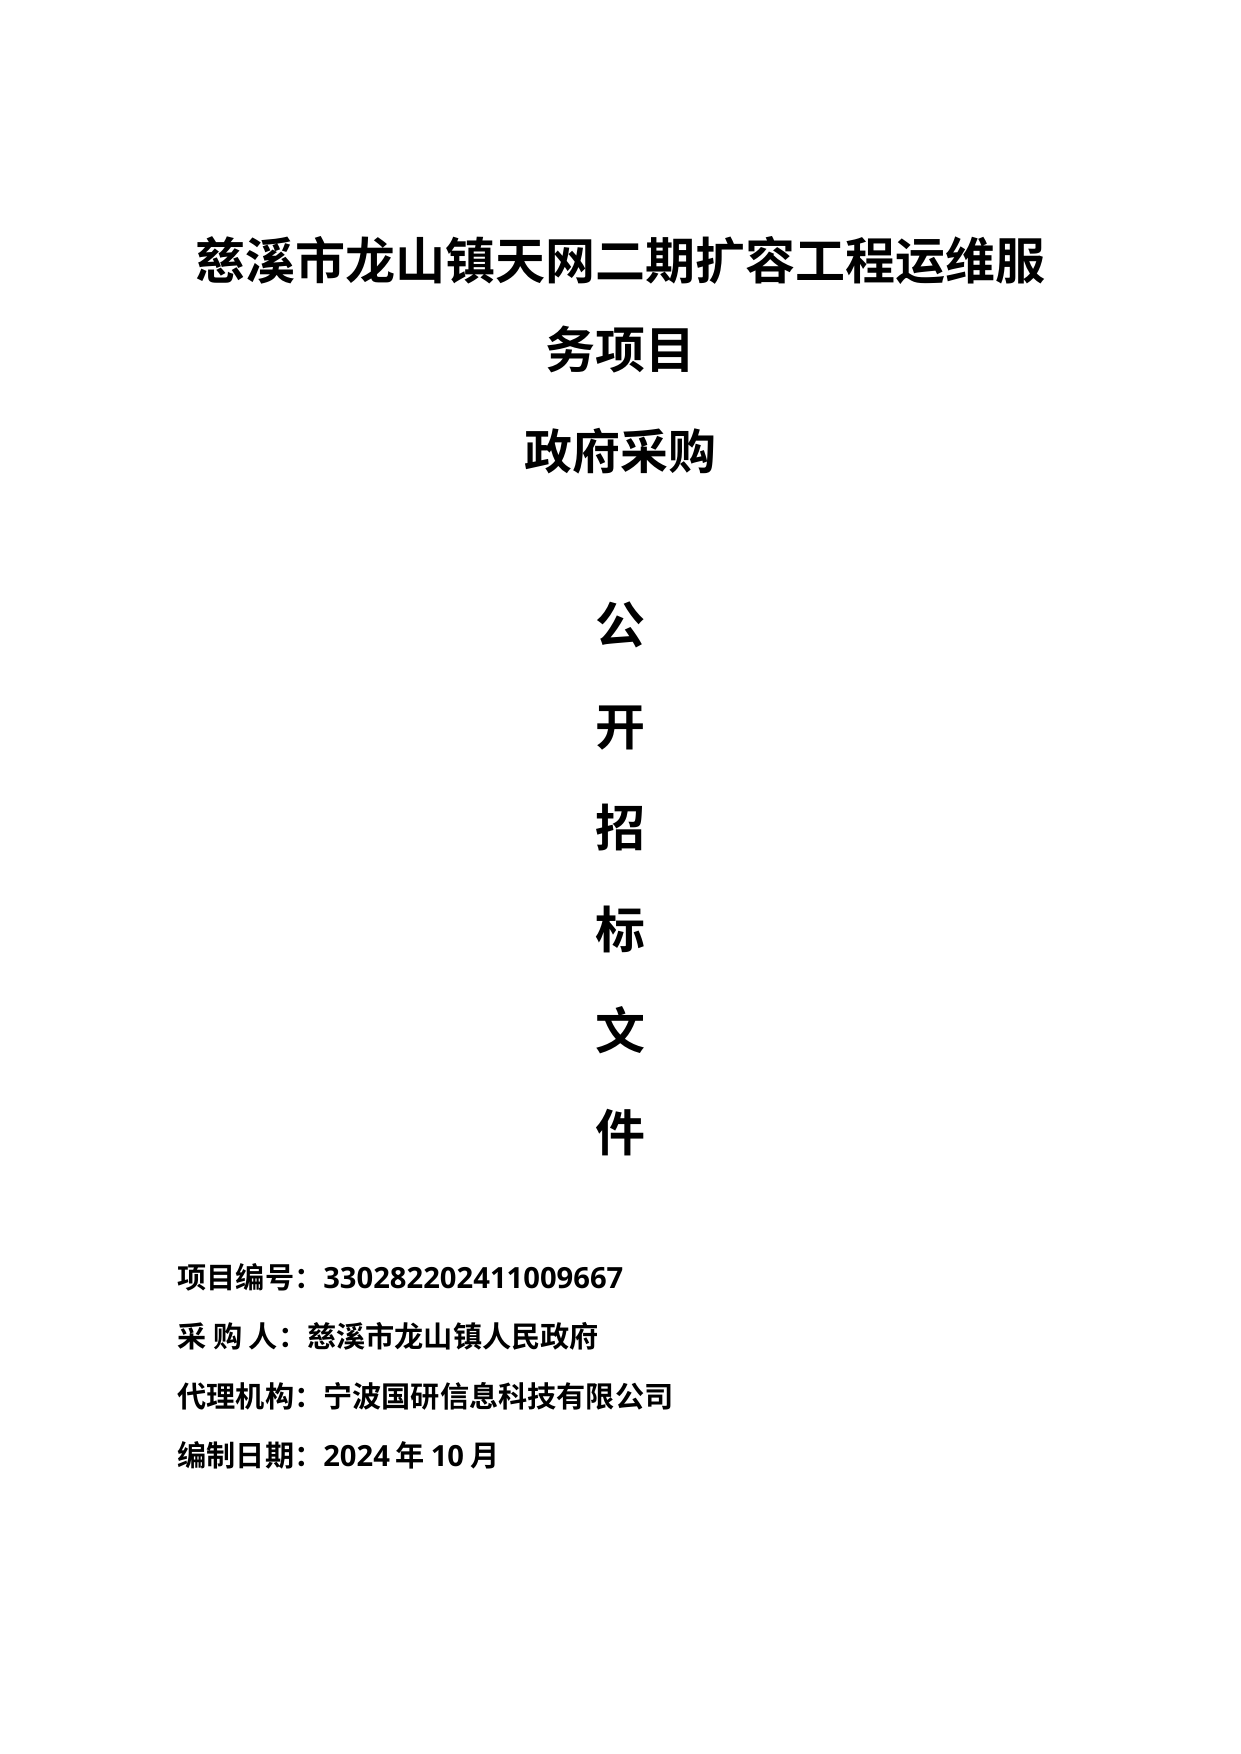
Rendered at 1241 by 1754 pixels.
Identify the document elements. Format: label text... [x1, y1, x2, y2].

text 慈溪市龙山镇天网二期扩容工程运维服务项目 [177, 213, 1063, 391]
text 采 购 人：慈溪市龙山镇人民政府 [177, 1305, 1063, 1364]
text 代理机构：宁波国研信息科技有限公司 [177, 1364, 1063, 1424]
text 公 [177, 577, 1063, 666]
text 编制日期：2024年10月 [177, 1424, 1063, 1483]
text 政府采购 [177, 404, 1063, 493]
text 文 [177, 983, 1063, 1072]
text 开 [177, 679, 1063, 768]
text 件 [177, 1085, 1063, 1174]
text 项目编号：330282202411009667 [177, 1246, 1063, 1305]
text 标 [177, 882, 1063, 971]
text 招 [177, 780, 1063, 869]
